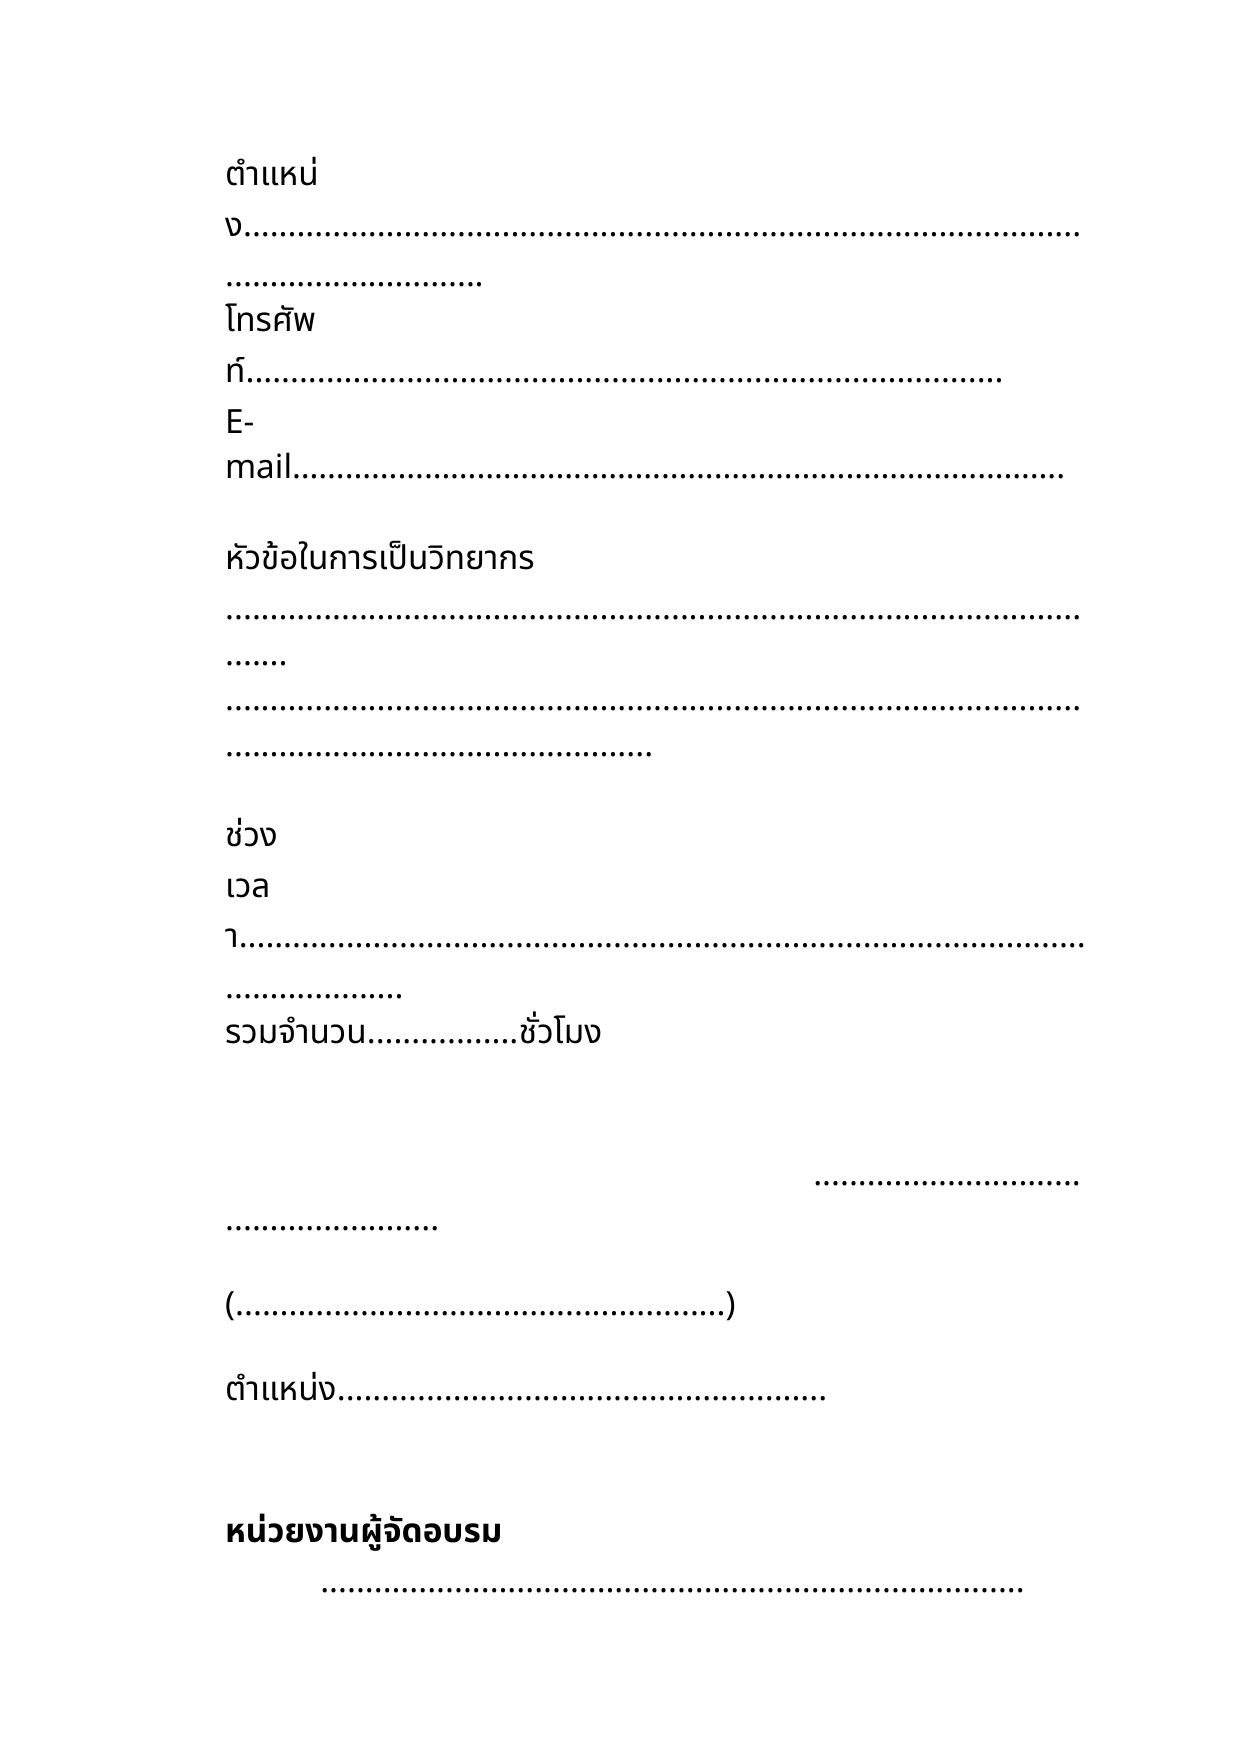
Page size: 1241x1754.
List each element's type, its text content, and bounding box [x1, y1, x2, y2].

text ตำแหน่ง....................................................... [225, 1326, 1090, 1416]
text ............................................................................... [225, 1557, 1090, 1602]
text ...................................................... [225, 1149, 1090, 1240]
text (.......................................................) [225, 1240, 1090, 1326]
text โทรศัพท์..................................................................................... [225, 296, 1090, 397]
text E-mail……………………………………………………………………………. [225, 397, 1090, 488]
text ................................................................................................................................................ [225, 675, 1090, 766]
text หน่วยงานผู้จัดอบรม [225, 1507, 1090, 1557]
text ช่วงเวลา................................................................................................................... [225, 811, 1090, 1008]
text รวมจำนวน.................ชั่วโมง [225, 1008, 1090, 1059]
text หัวข้อในการเป็นวิทยากร ....................................................................................................... [225, 534, 1090, 675]
text ตำแหน่ง........................................................................................................................... [225, 150, 1090, 296]
